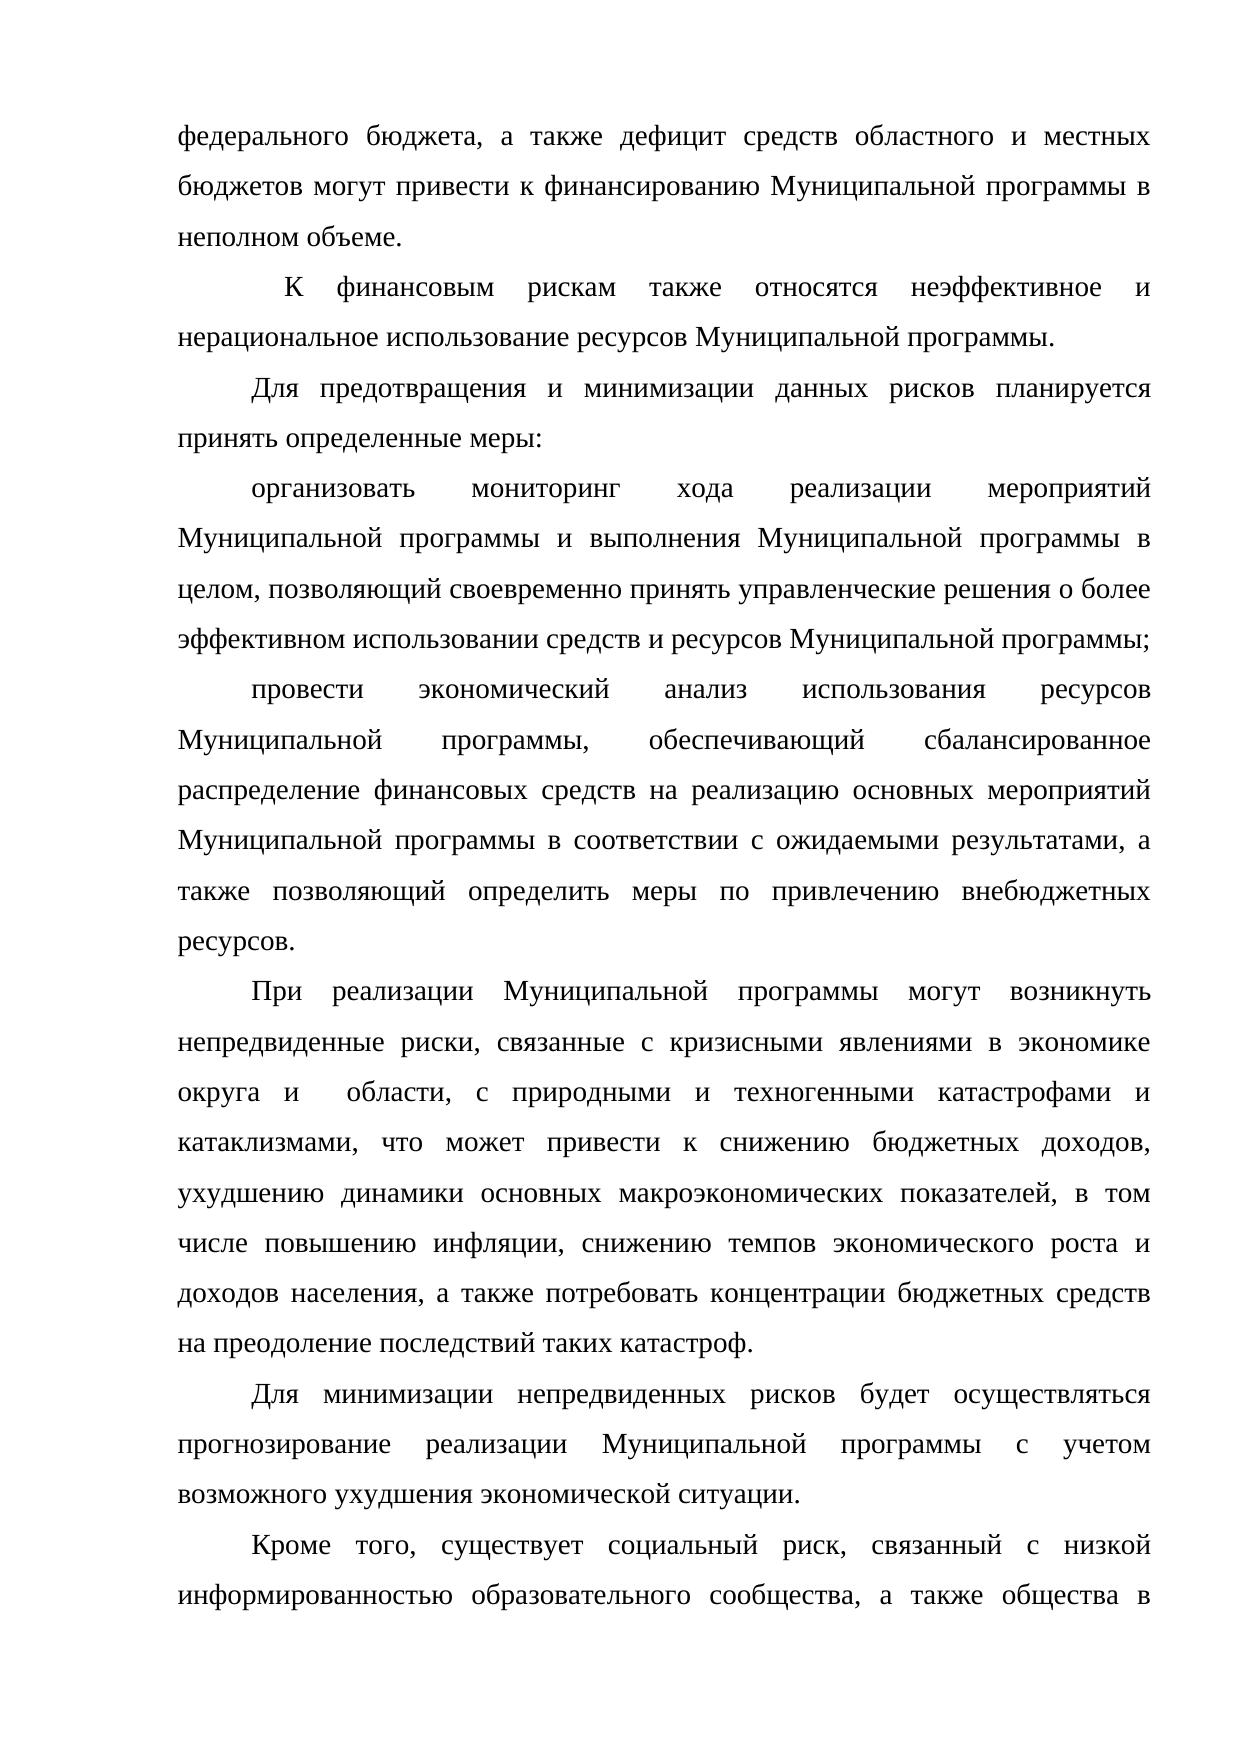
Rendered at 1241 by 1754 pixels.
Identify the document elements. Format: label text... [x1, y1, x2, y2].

text Для минимизации непредвиденных рисков будет осуществляться прогнозирование реализации Муниципальной программы с учетом возможного ухудшения экономической ситуации. [177, 1376, 1152, 1510]
text При реализации Муниципальной программы могут возникнуть непредвиденные риски, связанные с кризисными явлениями в экономике округа и области, с природными и техногенными катастрофами и катаклизмами, что может привести к снижению бюджетных доходов, ухудшению динамики основных макроэкономических показателей, в том числе повышению инфляции, снижению темпов экономического роста и доходов населения, а также потребовать концентрации бюджетных средств на преодоление последствий таких катастроф. [177, 973, 1152, 1359]
text К финансовым рискам также относятся неэффективное и нерациональное использование ресурсов Муниципальной программы. [177, 269, 1152, 353]
text организовать мониторинг хода реализации мероприятий Муниципальной программы и выполнения Муниципальной программы в целом, позволяющий своевременно принять управленческие решения о более эффективном использовании средств и ресурсов Муниципальной программы; [177, 470, 1152, 655]
text Для предотвращения и минимизации данных рисков планируется принять определенные меры: [177, 370, 1152, 453]
text провести экономический анализ использования ресурсов Муниципальной программы, обеспечивающий сбалансированное распределение финансовых средств на реализацию основных мероприятий Муниципальной программы в соответствии с ожидаемыми результатами, а также позволяющий определить меры по привлечению внебюджетных ресурсов. [177, 672, 1152, 957]
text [177, 1527, 1152, 1611]
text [177, 118, 1152, 252]
